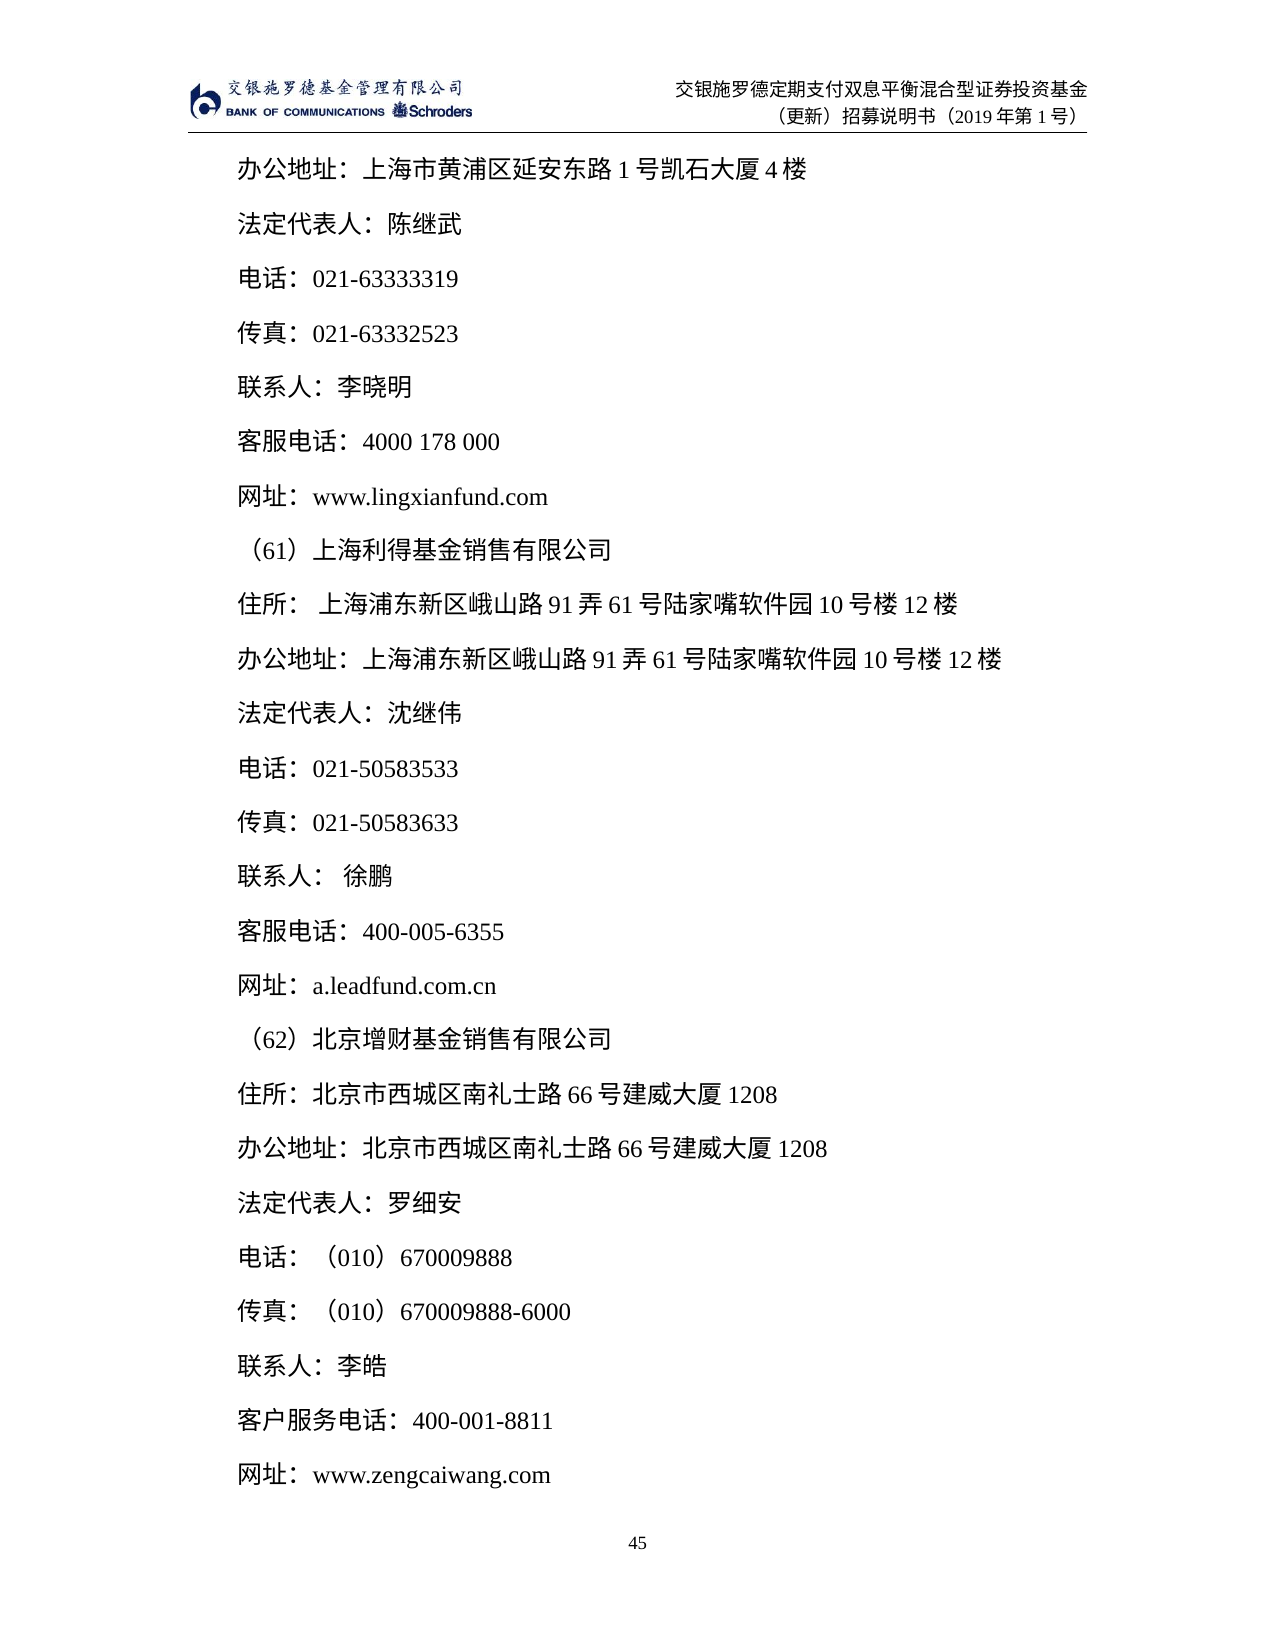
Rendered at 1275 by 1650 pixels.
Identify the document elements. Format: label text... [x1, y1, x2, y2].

text 住所： 上海浦东新区峨山路91弄61号陆家嘴软件园10号楼12楼 [187, 585, 1087, 621]
text 联系人：李皓 [187, 1346, 1087, 1382]
text 办公地址：北京市西城区南礼士路66号建威大厦1208 [187, 1129, 1087, 1165]
text 传真：（010）670009888-6000 [187, 1292, 1087, 1328]
text 联系人：李晓明 [187, 367, 1087, 404]
text 电话：（010）670009888 [187, 1237, 1087, 1274]
text 客户服务电话：400-001-8811 [187, 1401, 1087, 1437]
text （61）上海利得基金销售有限公司 [187, 531, 1087, 567]
text 住所：北京市西城区南礼士路66号建威大厦1208 [187, 1074, 1087, 1111]
text 联系人： 徐鹏 [187, 857, 1087, 893]
text 网址：a.leadfund.com.cn [187, 966, 1087, 1002]
text 电话：021-50583533 [187, 748, 1087, 784]
text 办公地址：上海浦东新区峨山路91弄61号陆家嘴软件园10号楼12楼 [187, 639, 1087, 676]
text 传真：021-63332523 [187, 313, 1087, 349]
text 网址：www.lingxianfund.com [187, 476, 1087, 512]
text 法定代表人：罗细安 [187, 1183, 1087, 1219]
text 法定代表人：陈继武 [187, 204, 1087, 241]
text 法定代表人：沈继伟 [187, 694, 1087, 730]
text 客服电话：400-005-6355 [187, 911, 1087, 947]
text 网址：www.zengcaiwang.com [187, 1455, 1087, 1491]
text （62）北京增财基金销售有限公司 [187, 1020, 1087, 1056]
text 电话：021-63333319 [187, 259, 1087, 295]
text 传真：021-50583633 [187, 802, 1087, 839]
text 办公地址：上海市黄浦区延安东路1号凯石大厦4楼 [187, 150, 1087, 186]
picture [190, 79, 472, 119]
text 客服电话：4000 178 000 [187, 422, 1087, 458]
